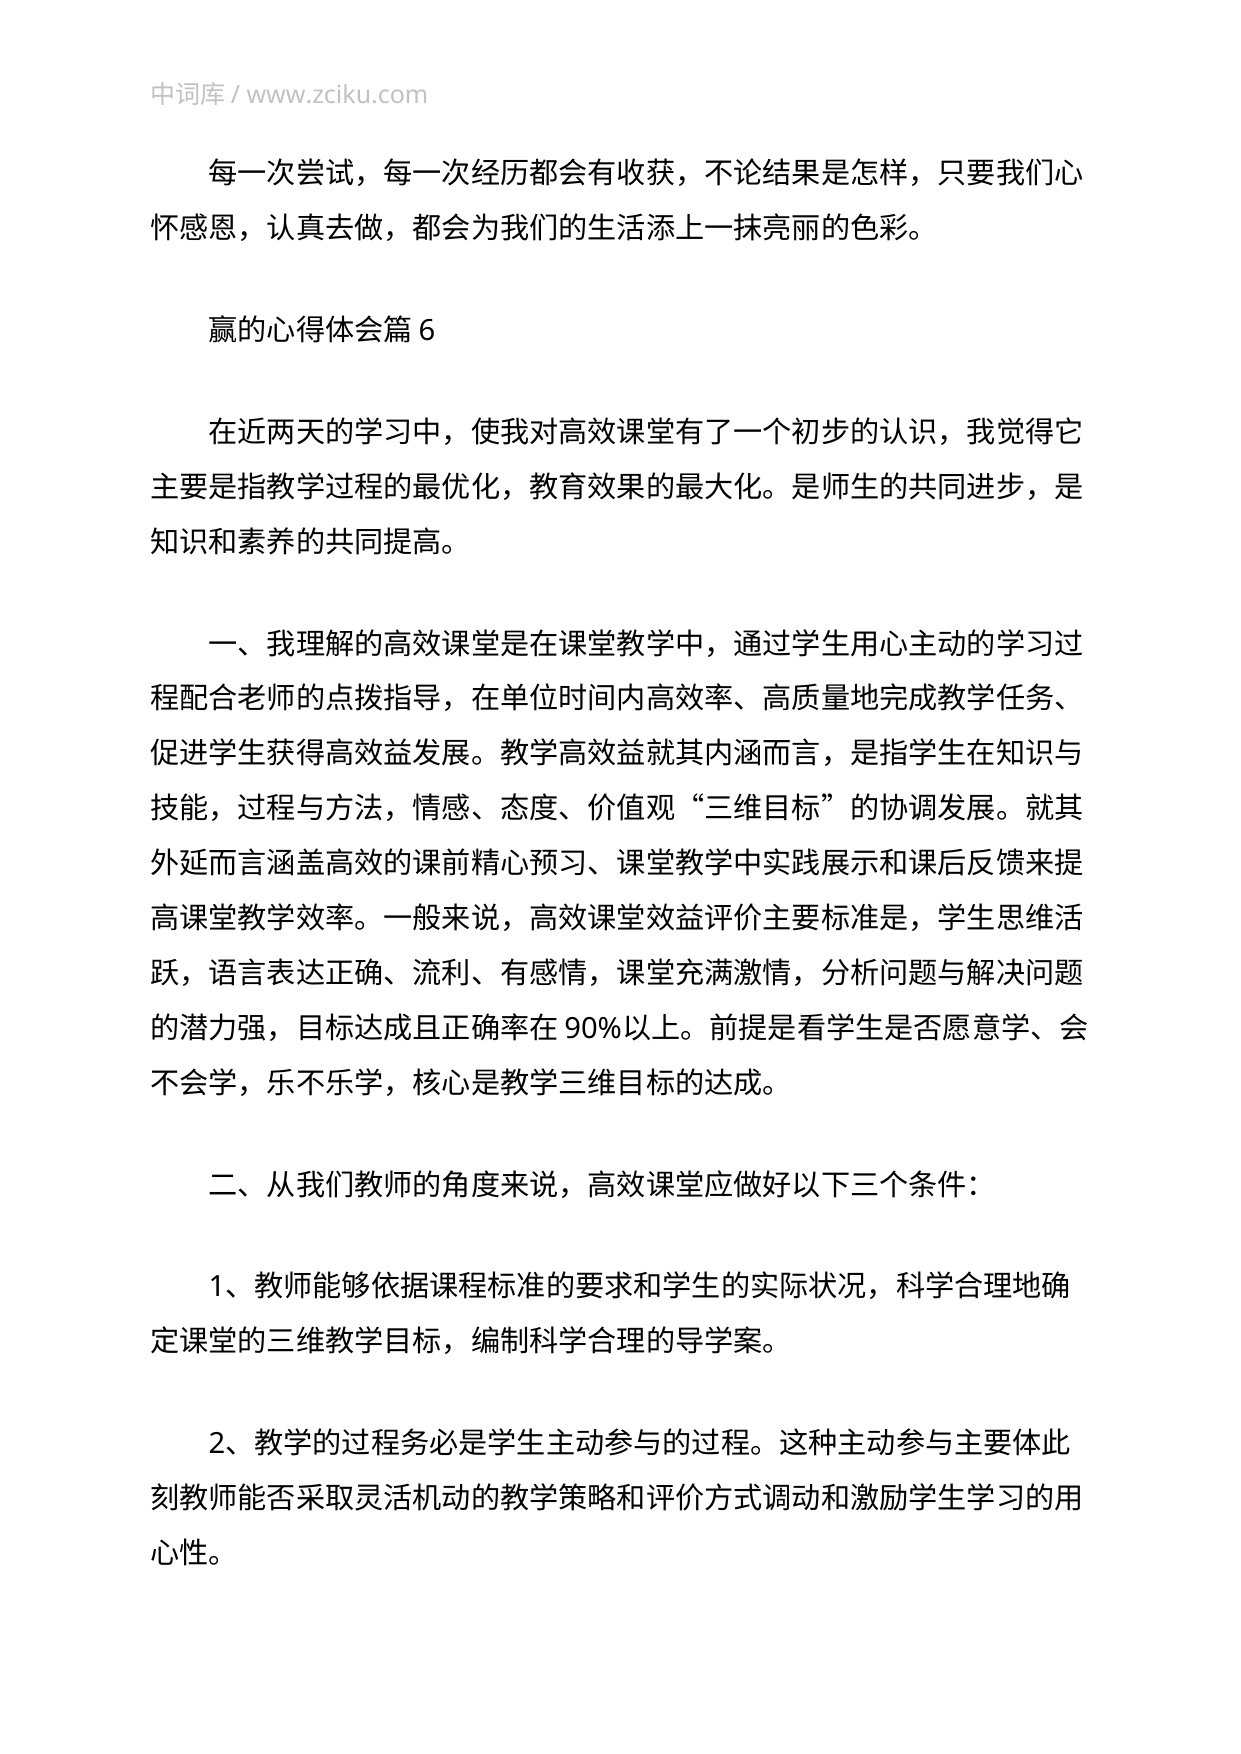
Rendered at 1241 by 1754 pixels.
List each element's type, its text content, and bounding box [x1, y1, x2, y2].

text 每一次尝试，每一次经历都会有收获，不论结果是怎样，只要我们心怀感恩，认真去做，都会为我们的生活添上一抹亮丽的色彩。 [150, 150, 1090, 247]
text 一、我理解的高效课堂是在课堂教学中，通过学生用心主动的学习过程配合老师的点拨指导，在单位时间内高效率、高质量地完成教学任务、促进学生获得高效益发展。教学高效益就其内涵而言，是指学生在知识与技能，过程与方法，情感、态度、价值观“三维目标”的协调发展。就其外延而言涵盖高效的课前精心预习、课堂教学中实践展示和课后反馈来提高课堂教学效率。一般来说，高效课堂效益评价主要标准是，学生思维活跃，语言表达正确、流利、有感情，课堂充满激情，分析问题与解决问题的潜力强，目标达成且正确率在90%以上。前提是看学生是否愿意学、会不会学，乐不乐学，核心是教学三维目标的达成。 [150, 620, 1090, 1102]
text 在近两天的学习中，使我对高效课堂有了一个初步的认识，我觉得它主要是指教学过程的最优化，教育效果的最大化。是师生的共同进步，是知识和素养的共同提高。 [150, 409, 1090, 561]
text 赢的心得体会篇6 [150, 307, 1090, 349]
text 2、教学的过程务必是学生主动参与的过程。这种主动参与主要体此刻教师能否采取灵活机动的教学策略和评价方式调动和激励学生学习的用心性。 [150, 1420, 1090, 1572]
text 1、教师能够依据课程标准的要求和学生的实际状况，科学合理地确定课堂的三维教学目标，编制科学合理的导学案。 [150, 1263, 1090, 1360]
text 二、从我们教师的角度来说，高效课堂应做好以下三个条件： [150, 1161, 1090, 1203]
